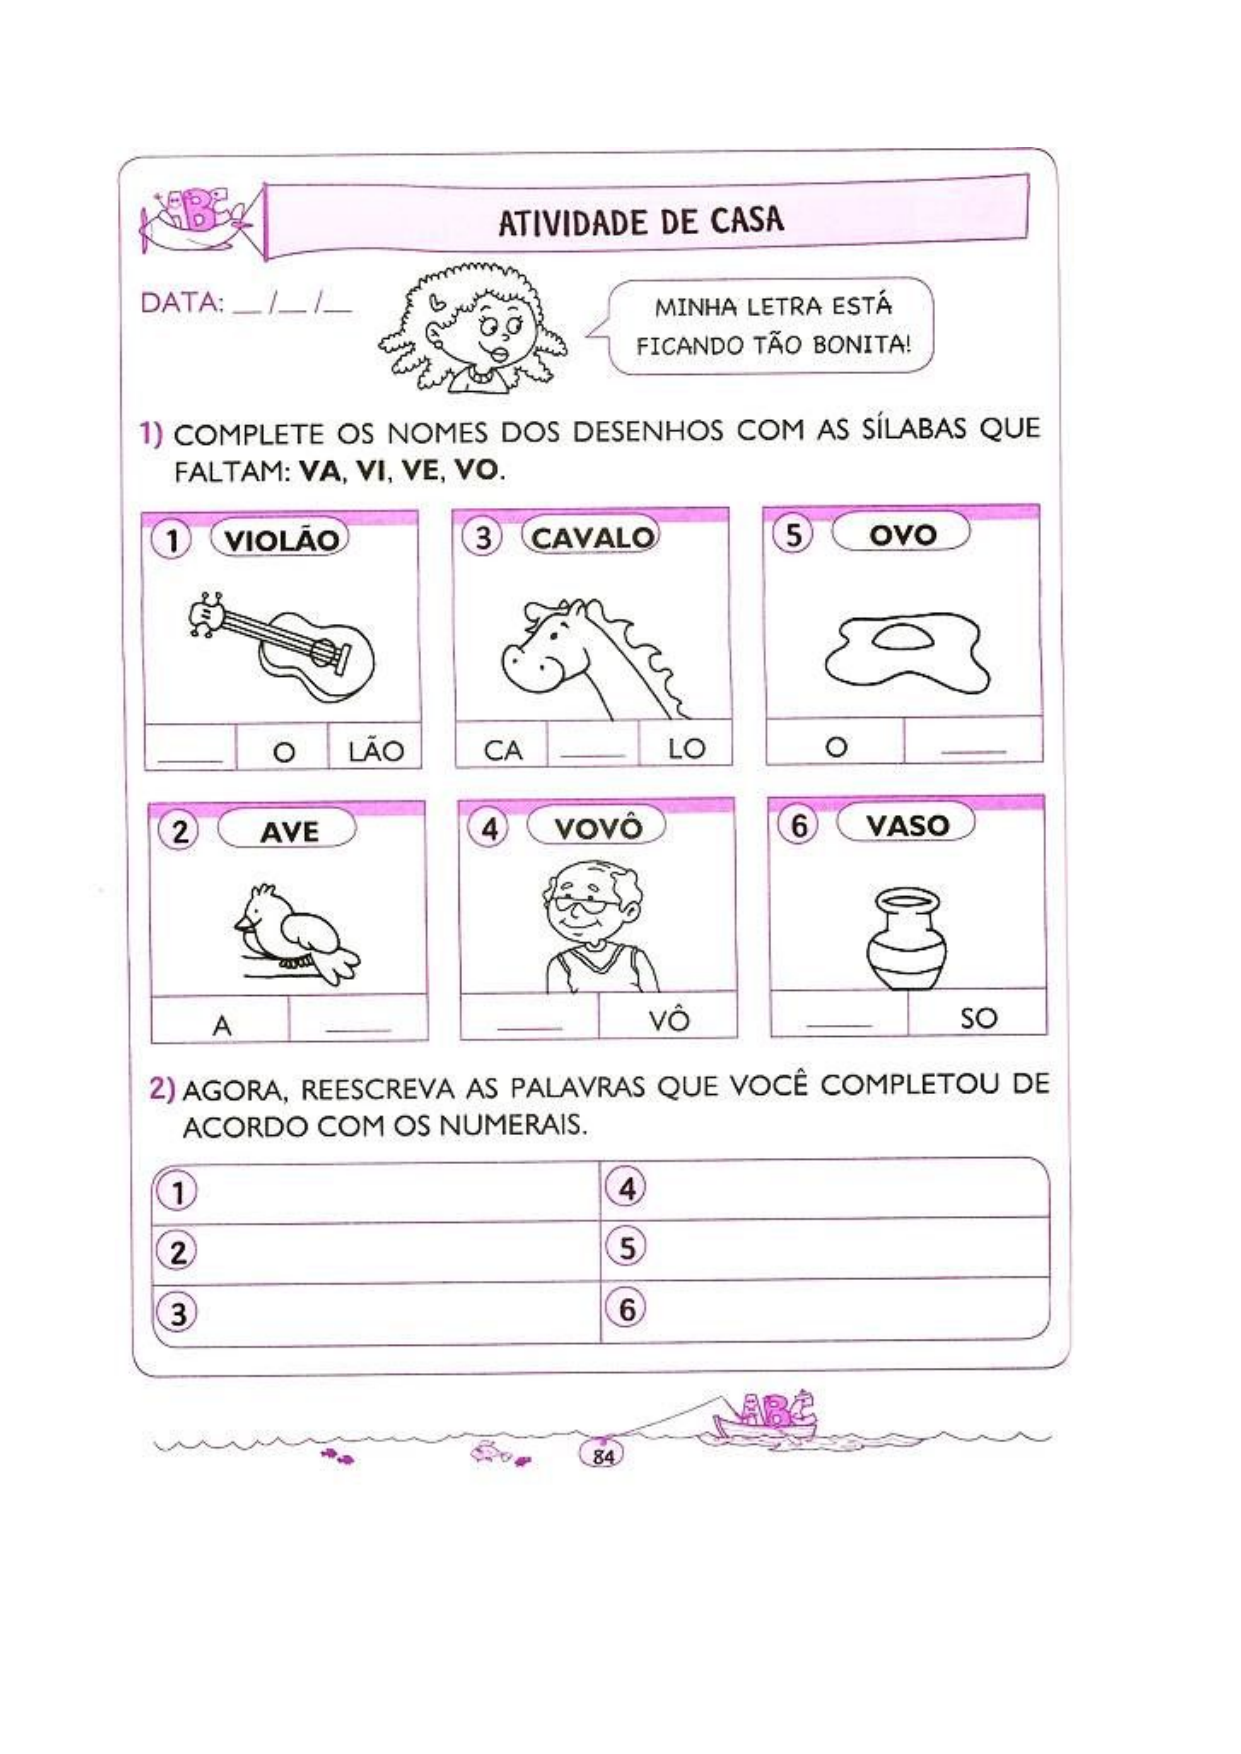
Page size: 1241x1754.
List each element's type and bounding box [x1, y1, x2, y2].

picture [88, 147, 1075, 1512]
